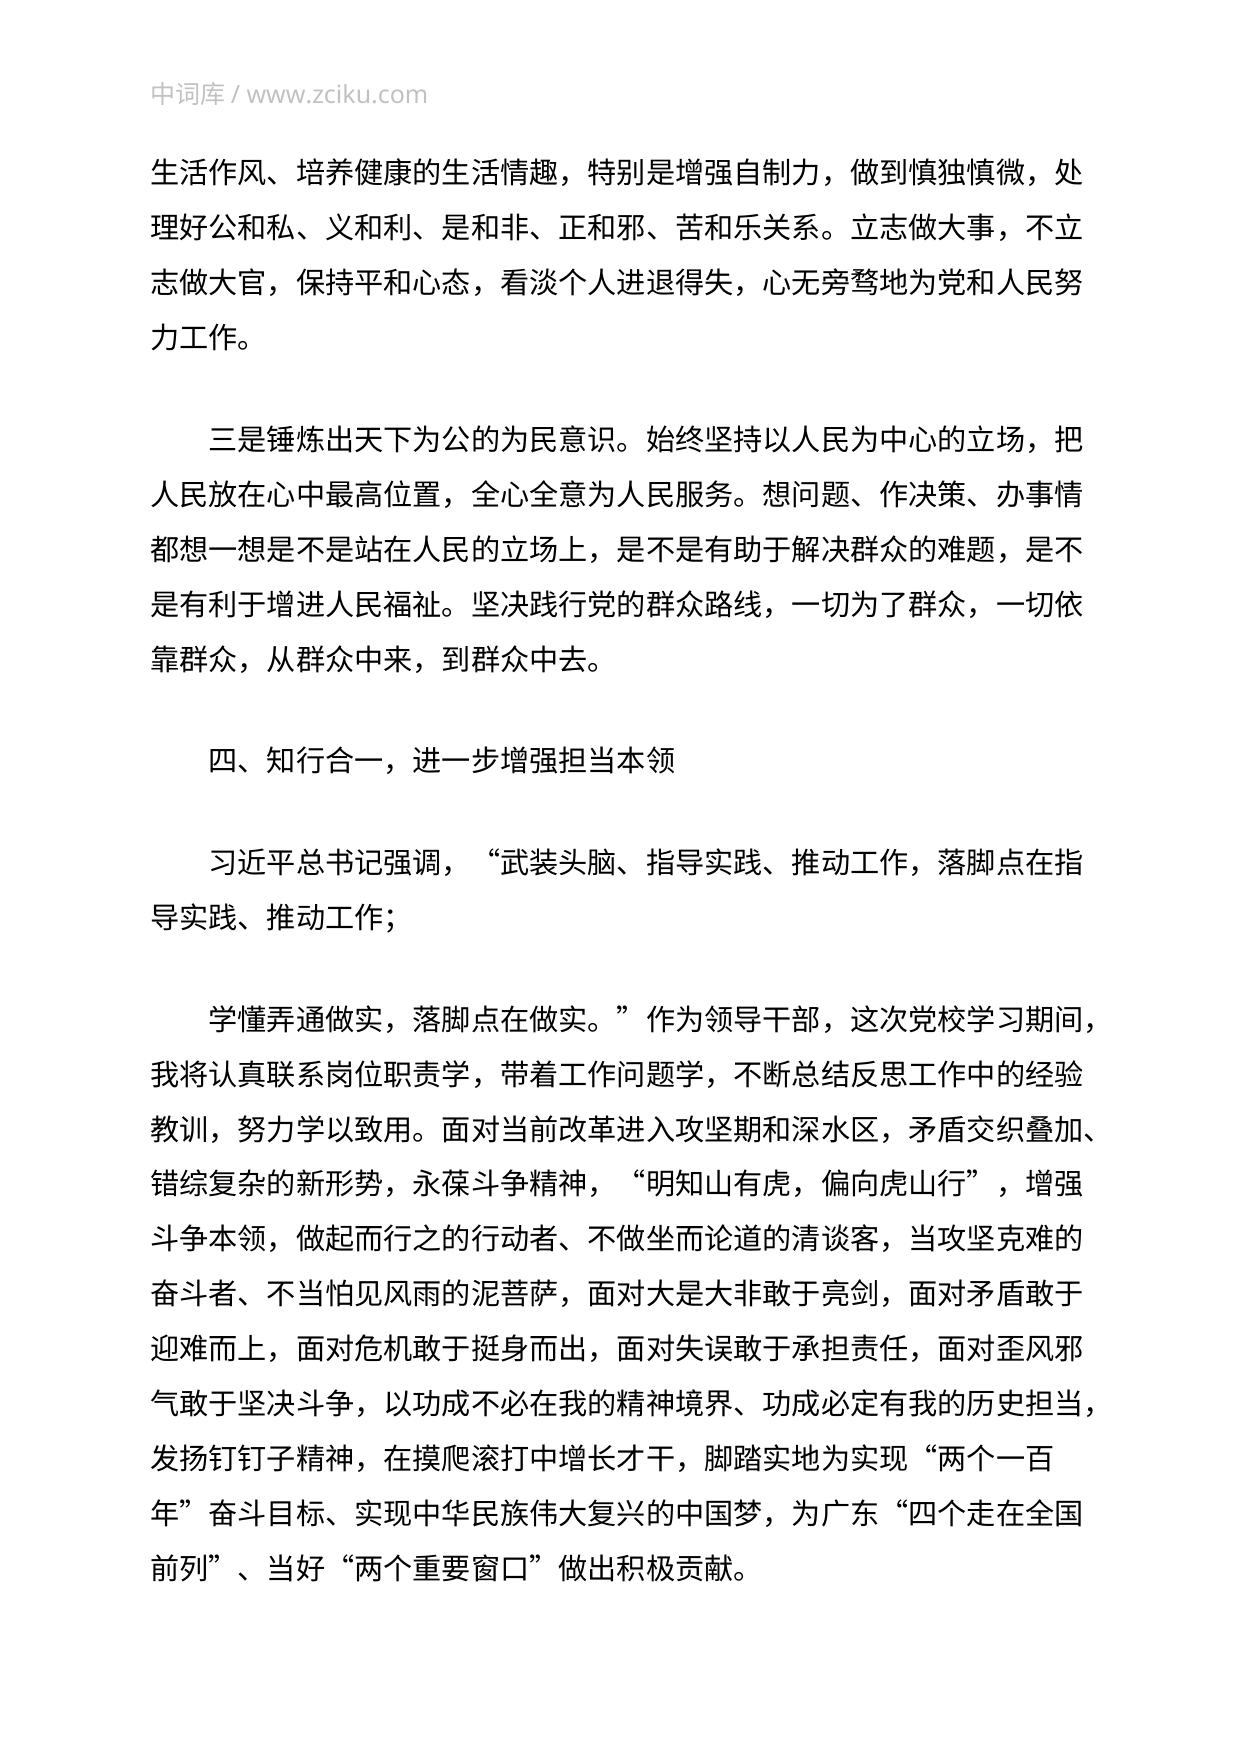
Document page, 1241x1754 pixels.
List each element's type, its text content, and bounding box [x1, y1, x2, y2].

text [150, 150, 1090, 357]
text 四、知行合一，进一步增强担当本领 [150, 738, 1090, 780]
text 三是锤炼出天下为公的为民意识。始终坚持以人民为中心的立场，把人民放在心中最高位置，全心全意为人民服务。想问题、作决策、办事情都想一想是不是站在人民的立场上，是不是有助于解决群众的难题，是不是有利于增进人民福祉。坚决践行党的群众路线，一切为了群众，一切依靠群众，从群众中来，到群众中去。 [150, 416, 1090, 678]
text 习近平总书记强调，“武装头脑、指导实践、推动工作，落脚点在指导实践、推动工作； [150, 839, 1090, 937]
text 学懂弄通做实，落脚点在做实。”作为领导干部，这次党校学习期间，我将认真联系岗位职责学，带着工作问题学，不断总结反思工作中的经验教训，努力学以致用。面对当前改革进入攻坚期和深水区，矛盾交织叠加、错综复杂的新形势，永葆斗争精神，“明知山有虎，偏向虎山行”，增强斗争本领，做起而行之的行动者、不做坐而论道的清谈客，当攻坚克难的奋斗者、不当怕见风雨的泥菩萨，面对大是大非敢于亮剑，面对矛盾敢于迎难而上，面对危机敢于挺身而出，面对失误敢于承担责任，面对歪风邪气敢于坚决斗争，以功成不必在我的精神境界、功成必定有我的历史担当，发扬钉钉子精神，在摸爬滚打中增长才干，脚踏实地为实现“两个一百年”奋斗目标、实现中华民族伟大复兴的中国梦，为广东“四个走在全国前列”、当好“两个重要窗口”做出积极贡献。 [150, 996, 1090, 1587]
